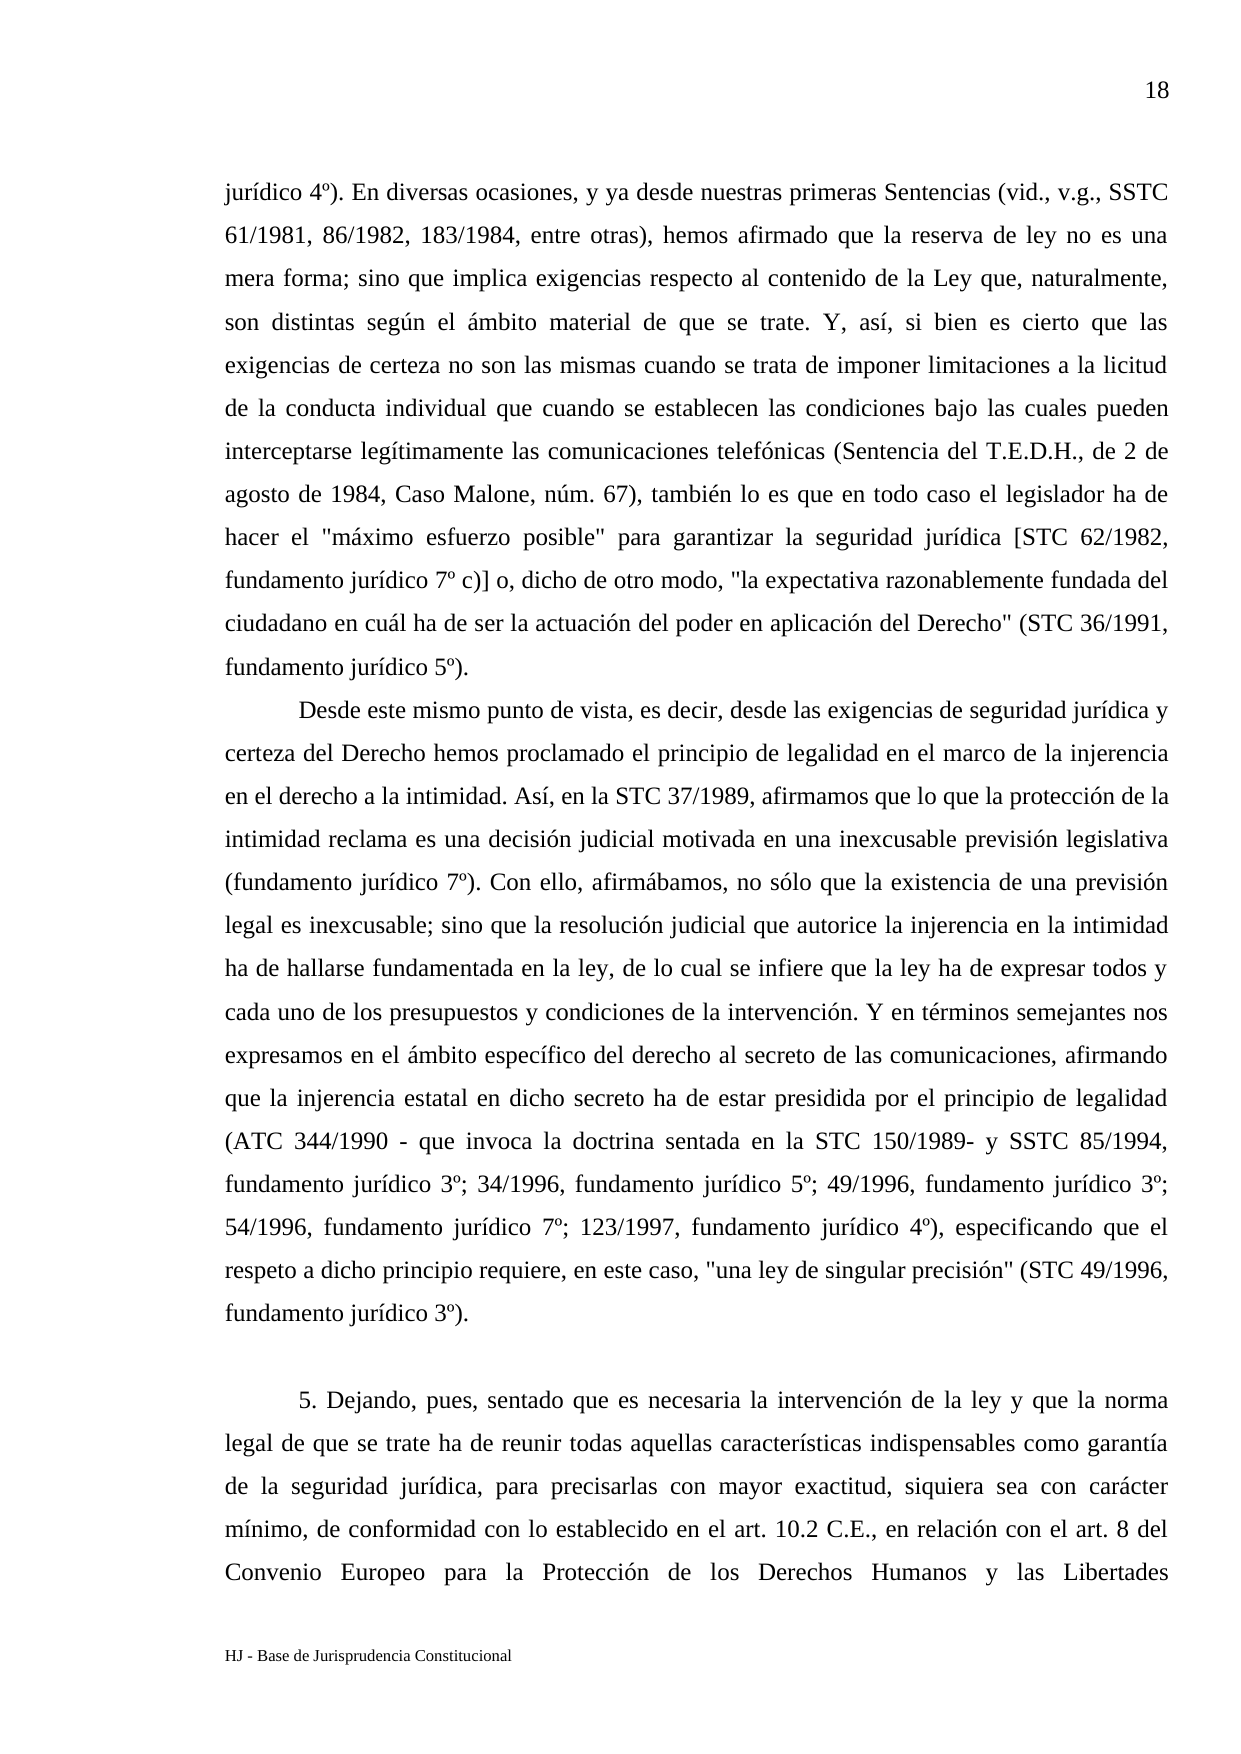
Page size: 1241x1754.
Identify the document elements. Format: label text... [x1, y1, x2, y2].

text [224, 1385, 1169, 1586]
text Desde este mismo punto de vista, es decir, desde las exigencias de seguridad jurídica y certeza del Derecho hemos proclamado el principio de legalidad en el marco de la injerencia en el derecho a la intimidad. Así, en la STC 37/1989, afirmamos que lo que la protección de la intimidad reclama es una decisión judicial motivada en una inexcusable previsión legislativa (fundamento jurídico 7º). Con ello, afirmábamos, no sólo que la existencia de una previsión legal es inexcusable; sino que la resolución judicial que autorice la injerencia en la intimidad ha de hallarse fundamentada en la ley, de lo cual se infiere que la ley ha de expresar todos y cada uno de los presupuestos y condiciones de la intervención. Y en términos semejantes nos expresamos en el ámbito específico del derecho al secreto de las comunicaciones, afirmando que la injerencia estatal en dicho secreto ha de estar presidida por el principio de legalidad (ATC 344/1990 - que invoca la doctrina sentada en la STC 150/1989- y SSTC 85/1994, fundamento jurídico 3º; 34/1996, fundamento jurídico 5º; 49/1996, fundamento jurídico 3º; 54/1996, fundamento jurídico 7º; 123/1997, fundamento jurídico 4º), especificando que el respeto a dicho principio requiere, en este caso, "una ley de singular precisión" (STC 49/1996, fundamento jurídico 3º). [224, 695, 1169, 1327]
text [224, 177, 1169, 680]
